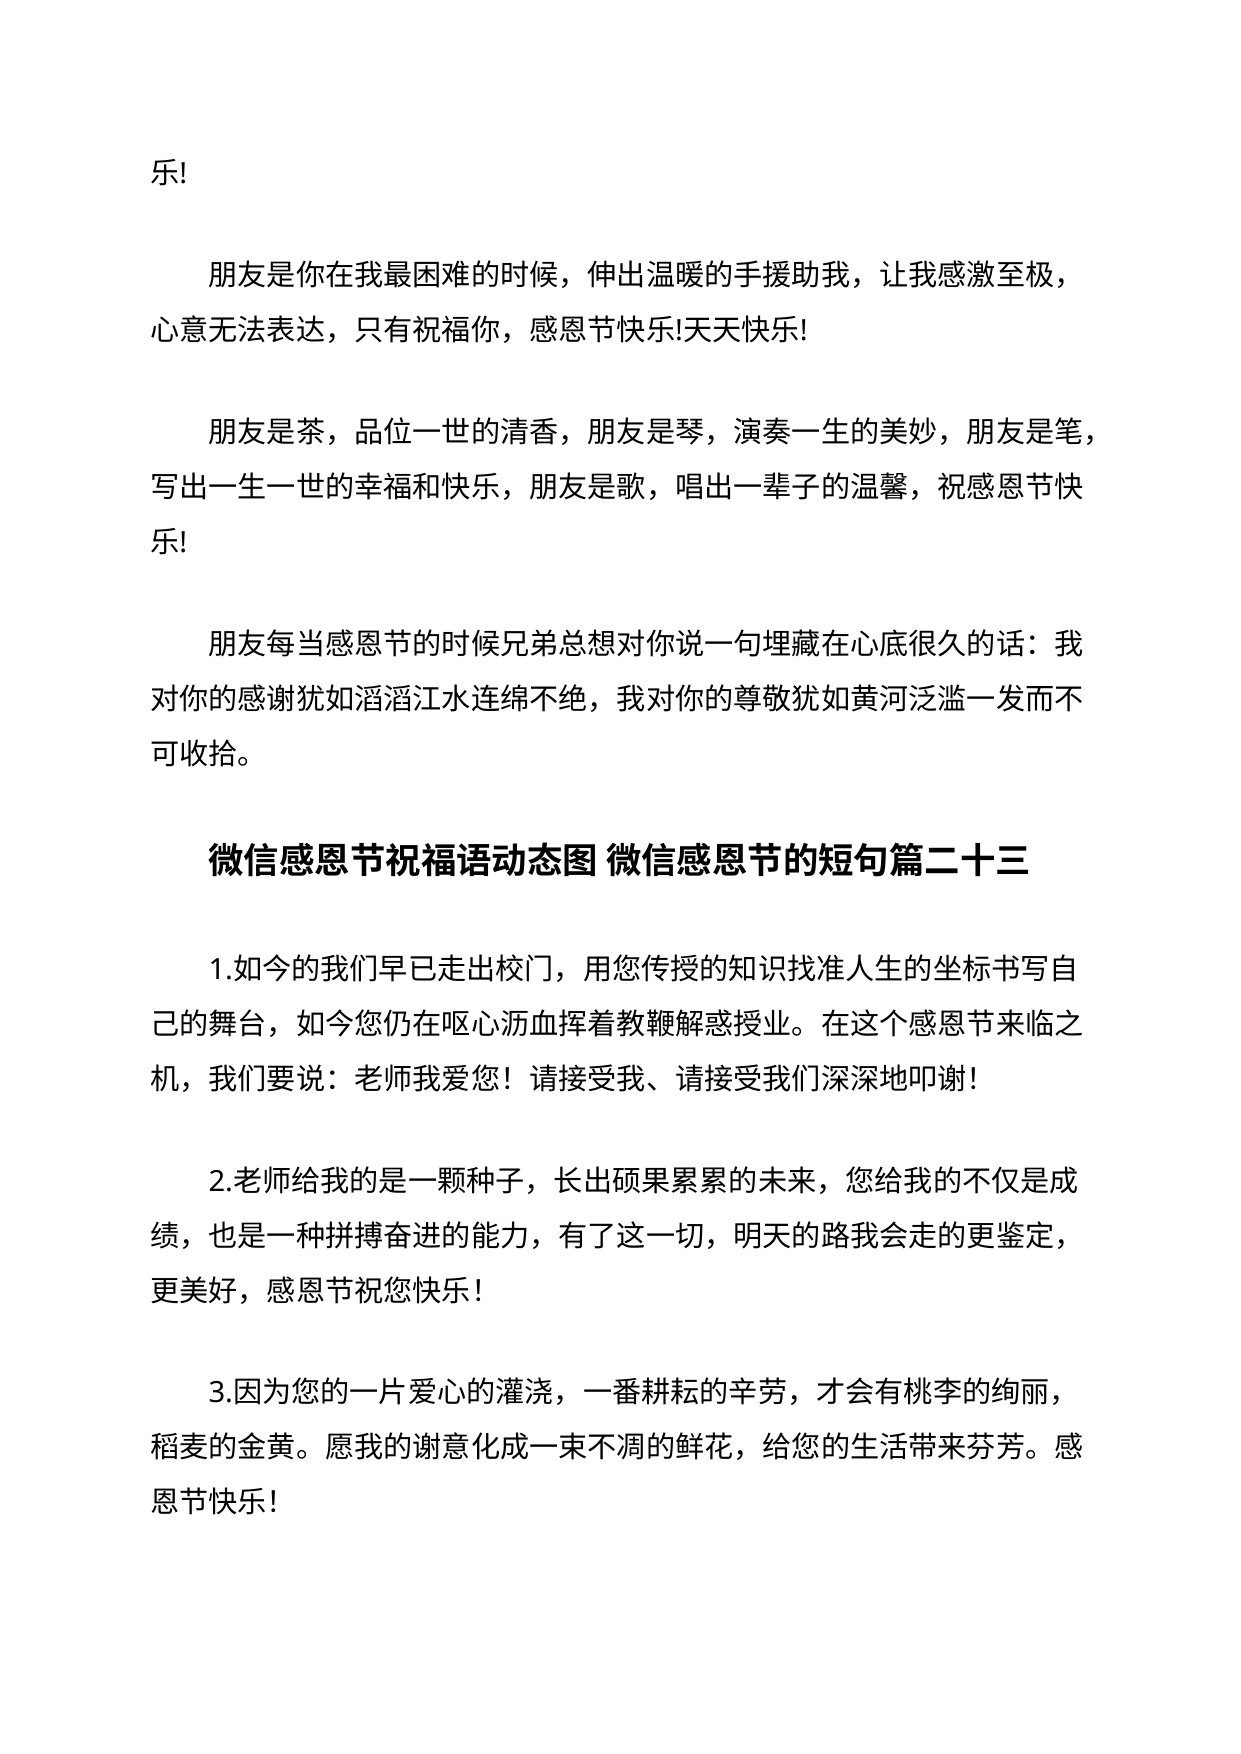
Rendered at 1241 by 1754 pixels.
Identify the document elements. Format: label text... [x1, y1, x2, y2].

text 朋友是你在我最困难的时候，伸出温暖的手援助我，让我感激至极，心意无法表达，只有祝福你，感恩节快乐!天天快乐! [150, 252, 1090, 349]
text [150, 150, 1090, 192]
text 2.老师给我的是一颗种子，长出硕果累累的未来，您给我的不仅是成绩，也是一种拼搏奋进的能力，有了这一切，明天的路我会走的更鉴定，更美好，感恩节祝您快乐！ [150, 1157, 1090, 1309]
text 朋友是茶，品位一世的清香，朋友是琴，演奏一生的美妙，朋友是笔，写出一生一世的幸福和快乐，朋友是歌，唱出一辈子的温馨，祝感恩节快乐! [150, 409, 1090, 561]
text 3.因为您的一片爱心的灌浇，一番耕耘的辛劳，才会有桃李的绚丽，稻麦的金黄。愿我的谢意化成一束不凋的鲜花，给您的生活带来芬芳。感恩节快乐！ [150, 1369, 1090, 1521]
text 微信感恩节祝福语动态图 微信感恩节的短句篇二十三 [150, 832, 1090, 883]
text 朋友每当感恩节的时候兄弟总想对你说一句埋藏在心底很久的话：我对你的感谢犹如滔滔江水连绵不绝，我对你的尊敬犹如黄河泛滥一发而不可收拾。 [150, 621, 1090, 773]
text 1.如今的我们早已走出校门，用您传授的知识找准人生的坐标书写自己的舞台，如今您仍在呕心沥血挥着教鞭解惑授业。在这个感恩节来临之机，我们要说：老师我爱您！请接受我、请接受我们深深地叩谢！ [150, 946, 1090, 1098]
